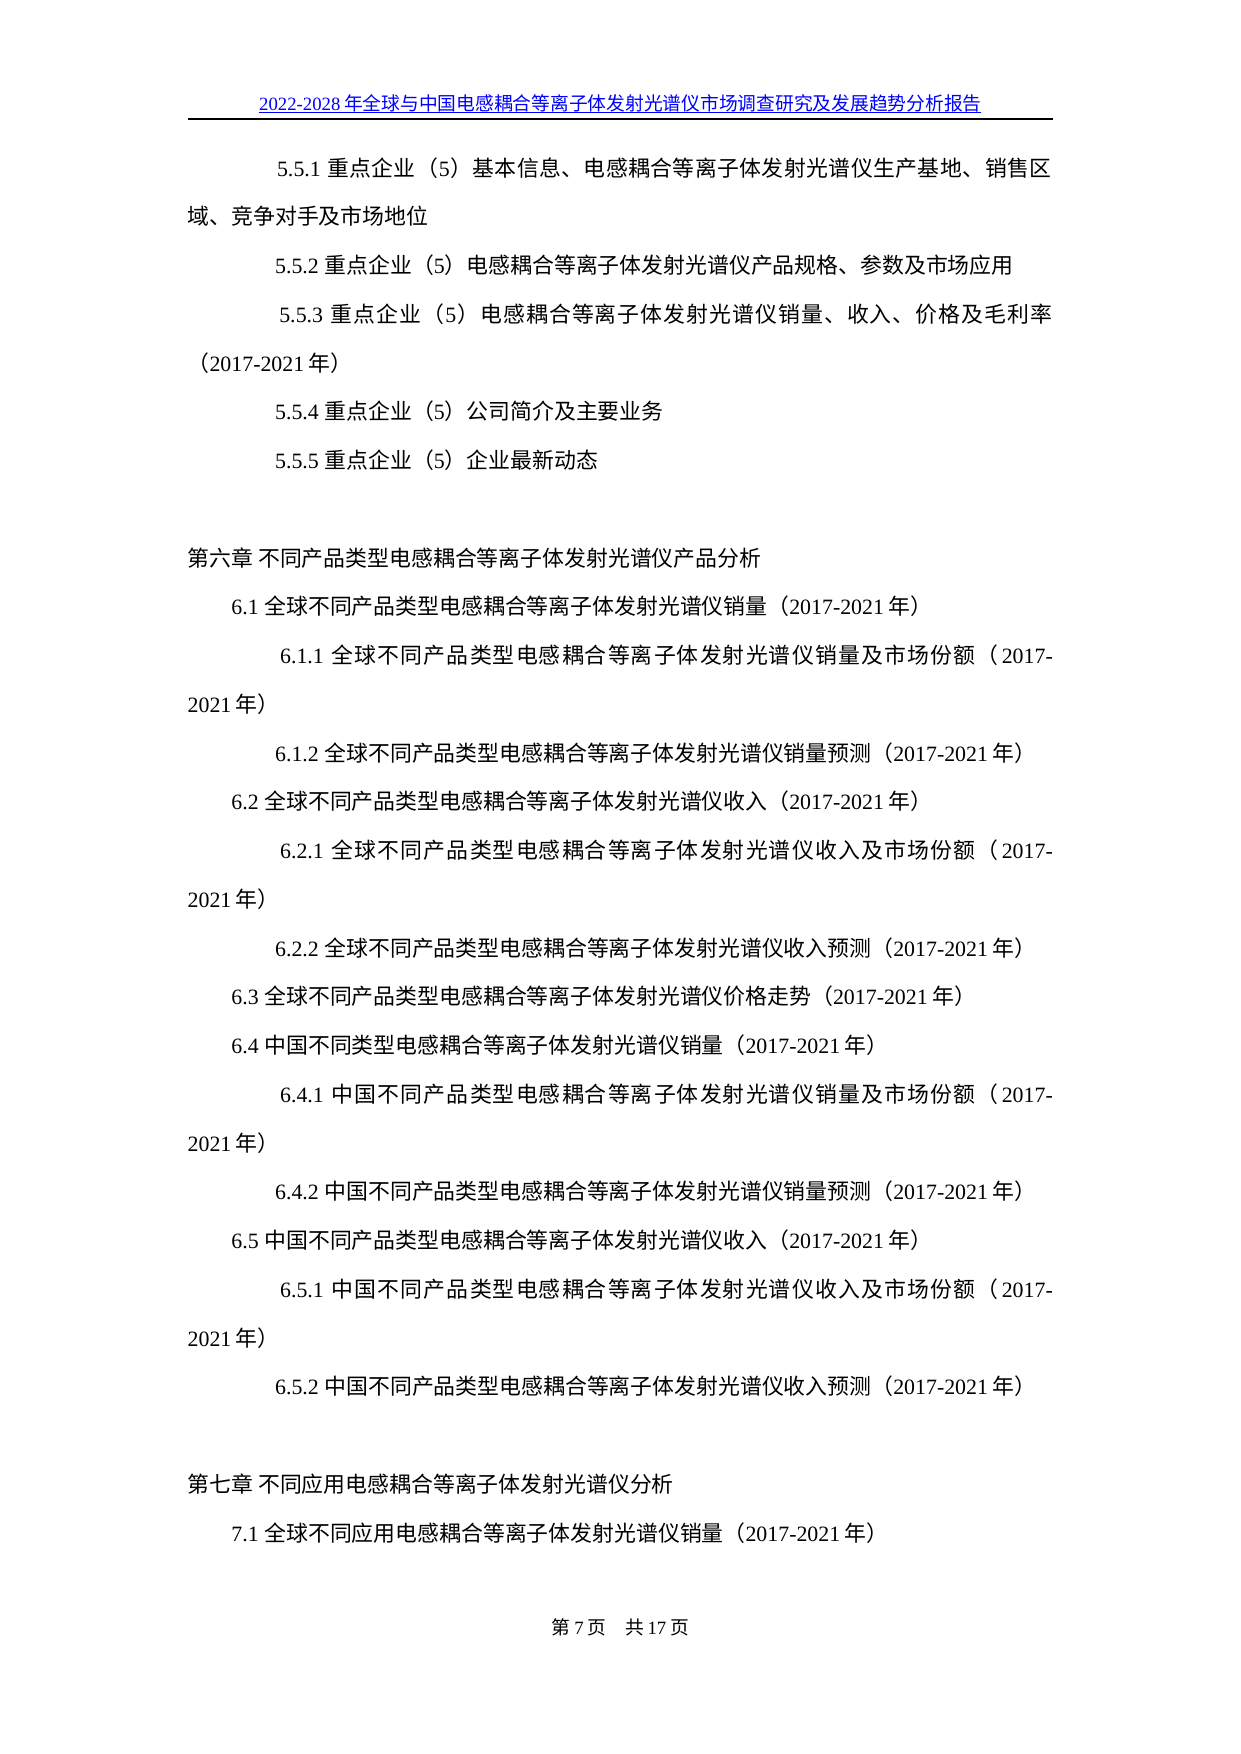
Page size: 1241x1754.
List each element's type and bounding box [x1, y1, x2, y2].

text [187, 150, 1053, 1548]
